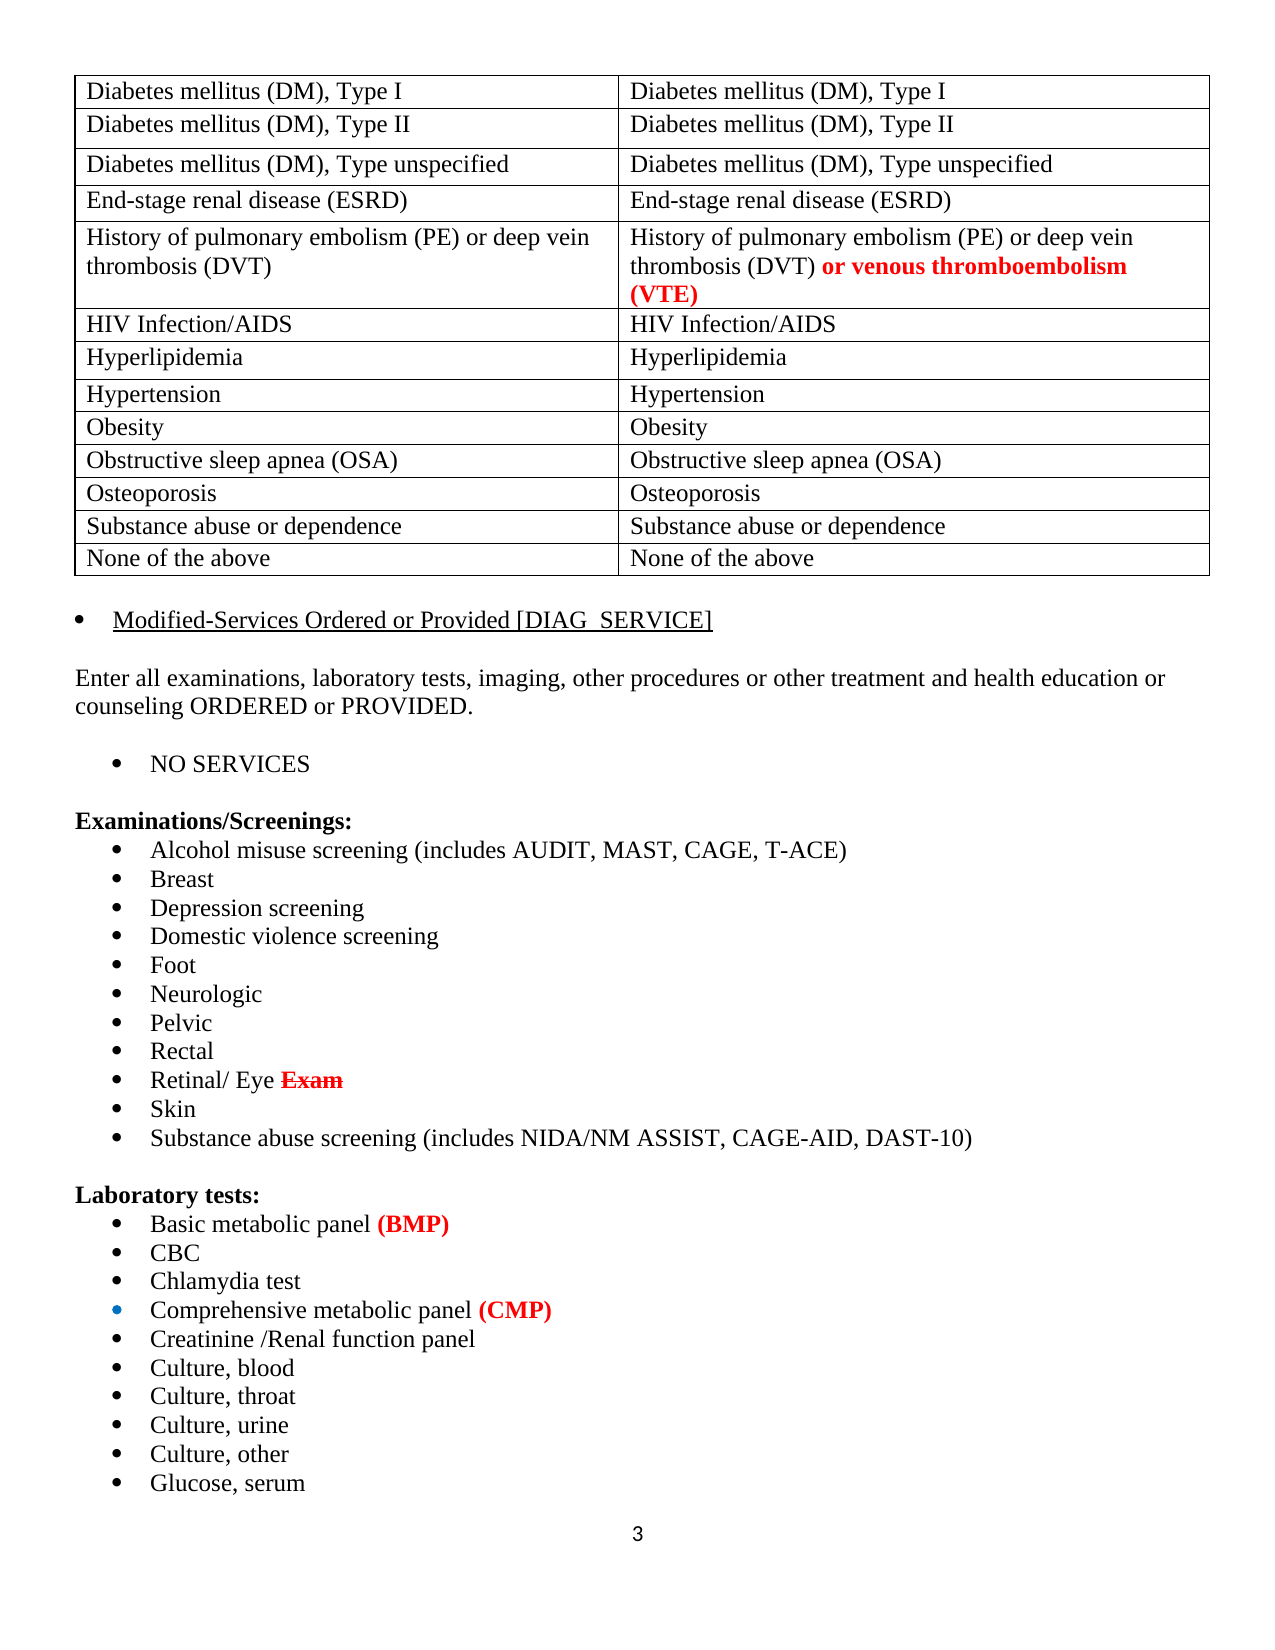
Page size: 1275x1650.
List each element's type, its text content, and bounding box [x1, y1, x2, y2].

table_cell End-stage renal disease (ESRD) [619, 186, 1209, 221]
list Skin [112, 1094, 1200, 1123]
list Depression screening [112, 893, 1200, 921]
table_cell Diabetes mellitus (DM), Type II [76, 109, 618, 148]
table_cell Hyperlipidemia [619, 342, 1209, 378]
list Basic metabolic panel (BMP) [112, 1209, 1200, 1238]
table_cell Hypertension [619, 380, 1209, 411]
list Culture, blood [112, 1353, 1200, 1381]
table_cell Diabetes mellitus (DM), Type I [619, 76, 1209, 108]
table_cell Osteoporosis [619, 478, 1209, 510]
table_cell None of the above [76, 544, 618, 575]
table_cell Diabetes mellitus (DM), Type II [619, 109, 1209, 148]
text Examinations/Screenings: [75, 806, 1200, 835]
table_cell Hypertension [76, 380, 618, 411]
list Foot [112, 950, 1200, 979]
list Chlamydia test [112, 1266, 1200, 1295]
table_cell Diabetes mellitus (DM), Type unspecified [76, 149, 618, 184]
table_cell Obstructive sleep apnea (OSA) [76, 445, 618, 477]
table_cell History of pulmonary embolism (PE) or deep vein thrombosis (DVT) or venous thromboembolism (VTE) [619, 222, 1209, 308]
list CBC [112, 1238, 1200, 1266]
table_cell Obesity [619, 412, 1209, 444]
list Modified-Services Ordered or Provided [DIAG_SERVICE] [75, 605, 1200, 634]
text Laboratory tests: [75, 1180, 1200, 1209]
list Neurologic [112, 979, 1200, 1008]
list Breast [112, 864, 1200, 893]
list Culture, throat [112, 1381, 1200, 1410]
table_cell Diabetes mellitus (DM), Type unspecified [619, 149, 1209, 184]
table_cell HIV Infection/AIDS [619, 309, 1209, 341]
table_cell None of the above [619, 544, 1209, 575]
list Creatinine /Renal function panel [112, 1324, 1200, 1353]
table_cell History of pulmonary embolism (PE) or deep vein thrombosis (DVT) [76, 222, 618, 308]
table_cell Obstructive sleep apnea (OSA) [619, 445, 1209, 477]
text Enter all examinations, laboratory tests, imaging, other procedures or other treatment and health education or counseling ORDERED or PROVIDED. [75, 663, 1200, 720]
table_cell Diabetes mellitus (DM), Type I [76, 76, 618, 108]
table_cell Substance abuse or dependence [619, 511, 1209, 542]
table_cell Hyperlipidemia [76, 342, 618, 378]
list Alcohol misuse screening (includes AUDIT, MAST, CAGE, T-ACE) [112, 835, 1200, 864]
table_cell Osteoporosis [76, 478, 618, 510]
list Substance abuse screening (includes NIDA/NM ASSIST, CAGE-AID, DAST-10) [112, 1123, 1200, 1151]
table_cell HIV Infection/AIDS [76, 309, 618, 341]
table_cell Substance abuse or dependence [76, 511, 618, 542]
list Pelvic [112, 1008, 1200, 1036]
list Culture, other [112, 1439, 1200, 1468]
table_cell Obesity [76, 412, 618, 444]
list Glucose, serum [112, 1468, 1200, 1496]
table_cell End-stage renal disease (ESRD) [76, 186, 618, 221]
list Culture, urine [112, 1410, 1200, 1439]
list Comprehensive metabolic panel (CMP) [112, 1295, 1200, 1324]
list NO SERVICES [112, 749, 1200, 778]
list Domestic violence screening [112, 921, 1200, 950]
list Rectal [112, 1036, 1200, 1065]
list Retinal/ Eye Exam [112, 1065, 1200, 1094]
